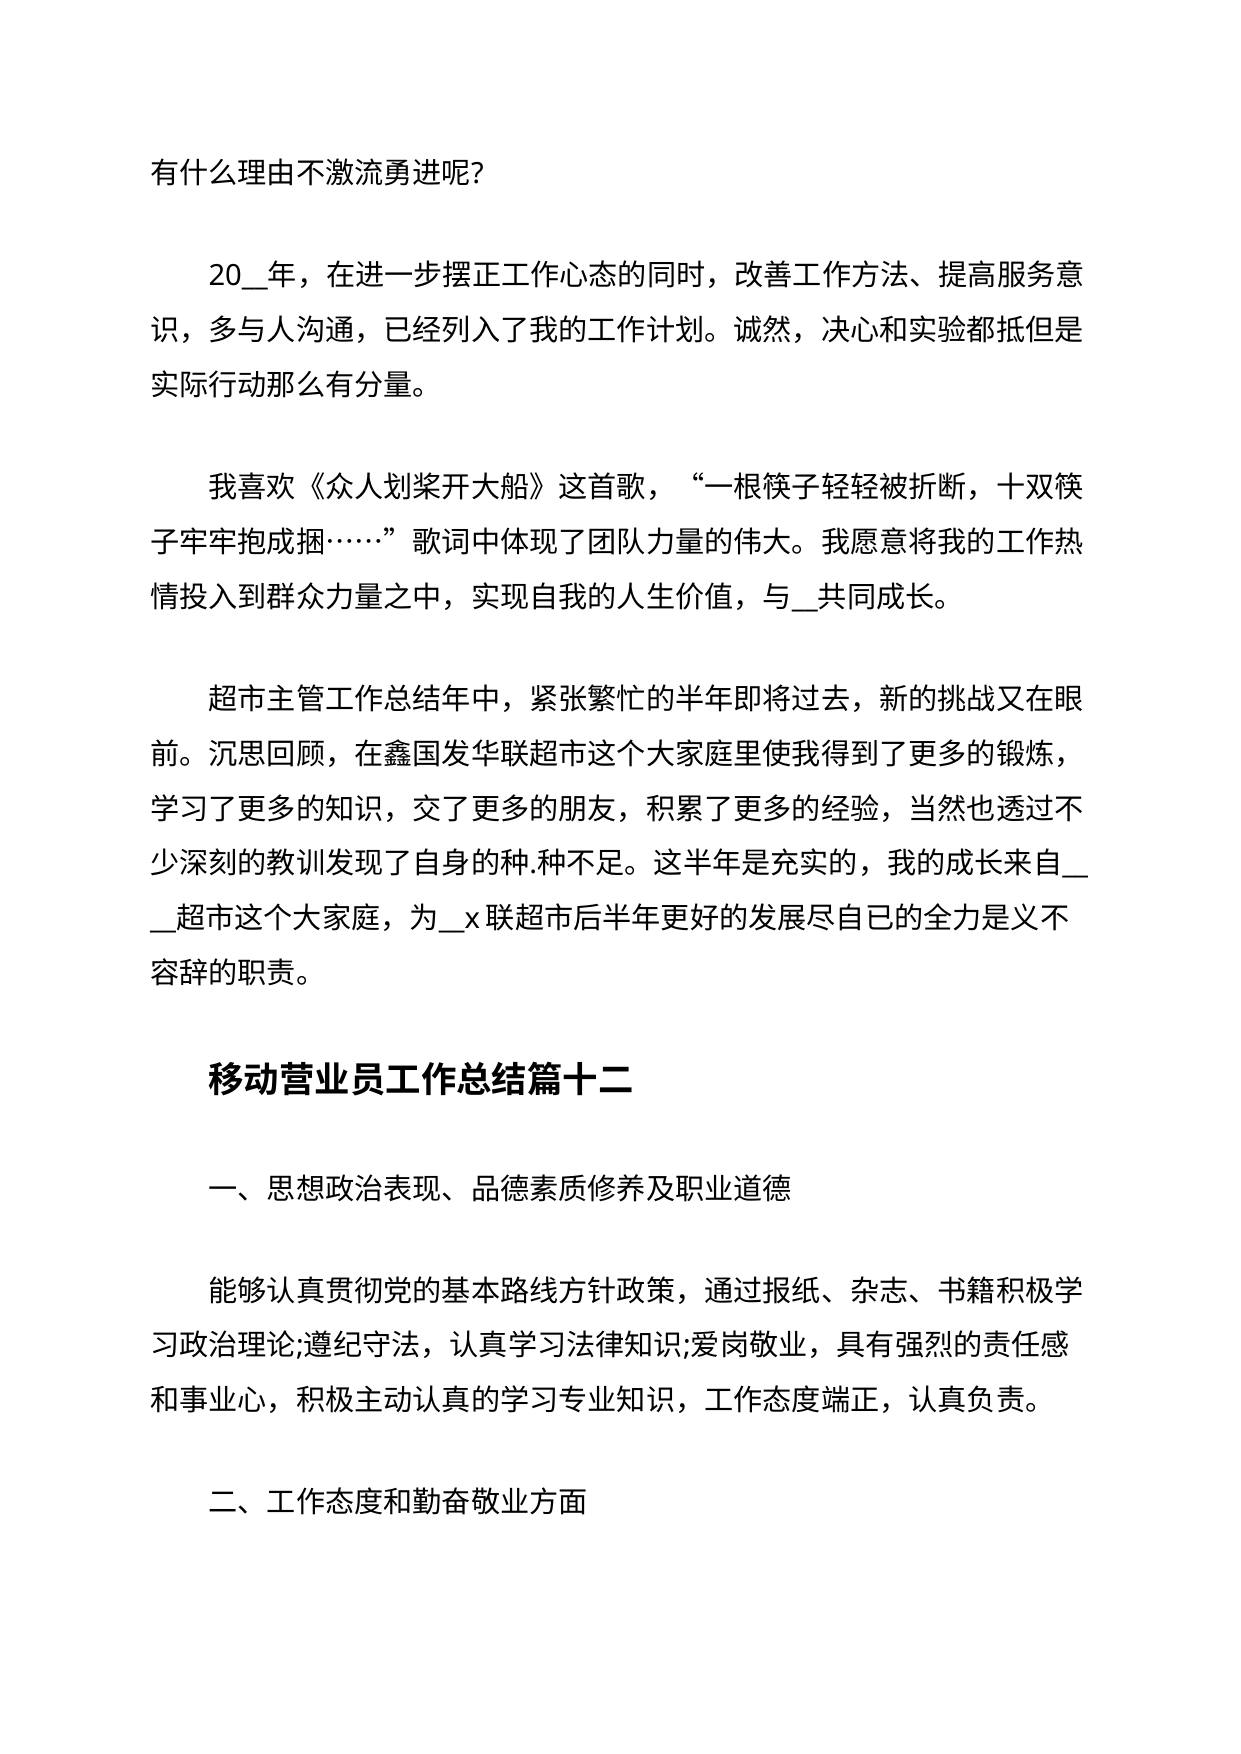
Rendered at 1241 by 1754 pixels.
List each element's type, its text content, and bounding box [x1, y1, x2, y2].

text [150, 150, 1090, 192]
text 一、思想政治表现、品德素质修养及职业道德 [150, 1165, 1090, 1208]
text 移动营业员工作总结篇十二 [150, 1052, 1090, 1103]
text 二、工作态度和勤奋敬业方面 [150, 1479, 1090, 1521]
text 超市主管工作总结年中，紧张繁忙的半年即将过去，新的挑战又在眼前。沉思回顾，在鑫国发华联超市这个大家庭里使我得到了更多的锻炼，学习了更多的知识，交了更多的朋友，积累了更多的经验，当然也透过不少深刻的教训发现了自身的种.种不足。这半年是充实的，我的成长来自____超市这个大家庭，为__x联超市后半年更好的发展尽自已的全力是义不容辞的职责。 [150, 675, 1090, 992]
text 能够认真贯彻党的基本路线方针政策，通过报纸、杂志、书籍积极学习政治理论;遵纪守法，认真学习法律知识;爱岗敬业，具有强烈的责任感和事业心，积极主动认真的学习专业知识，工作态度端正，认真负责。 [150, 1267, 1090, 1419]
text 我喜欢《众人划桨开大船》这首歌，“一根筷子轻轻被折断，十双筷子牢牢抱成捆……”歌词中体现了团队力量的伟大。我愿意将我的工作热情投入到群众力量之中，实现自我的人生价值，与__共同成长。 [150, 464, 1090, 616]
text 20__年，在进一步摆正工作心态的同时，改善工作方法、提高服务意识，多与人沟通，已经列入了我的工作计划。诚然，决心和实验都抵但是实际行动那么有分量。 [150, 252, 1090, 404]
